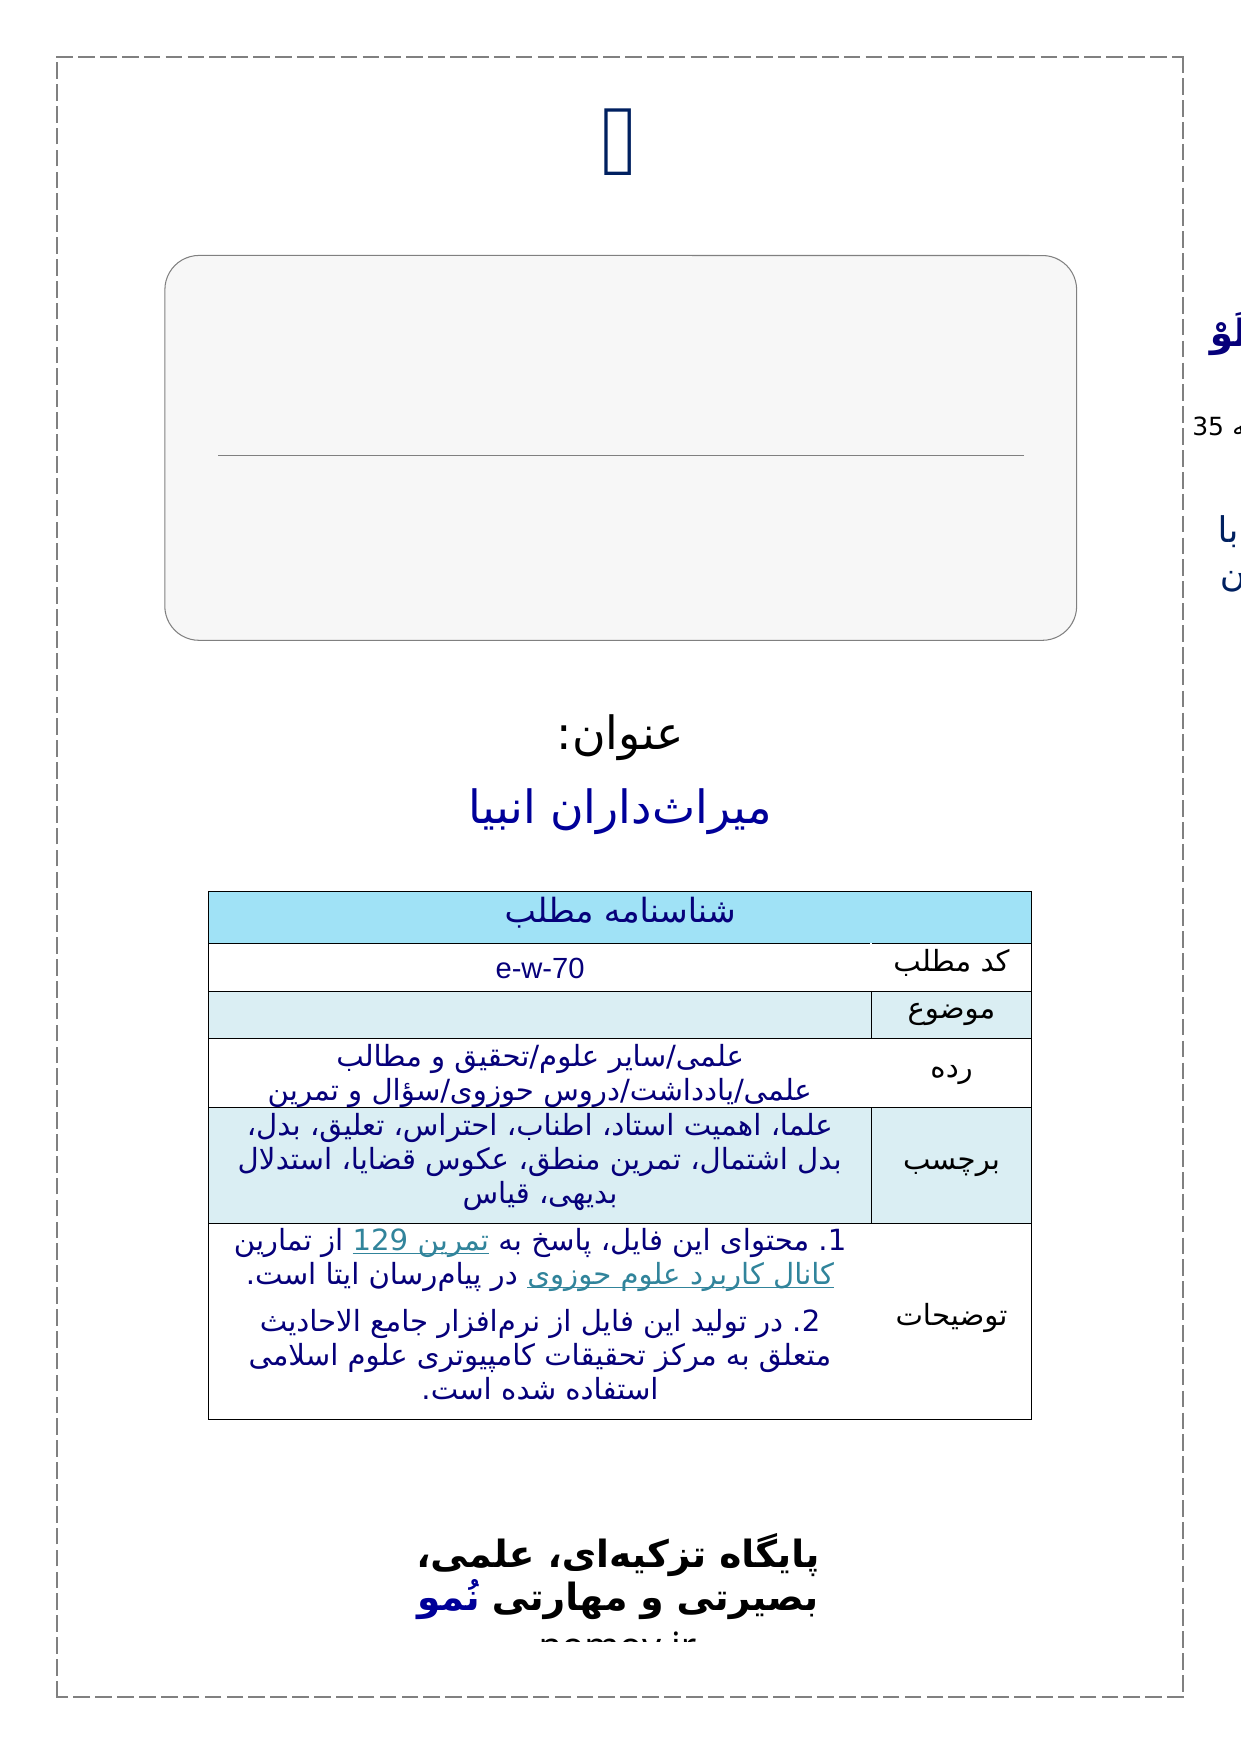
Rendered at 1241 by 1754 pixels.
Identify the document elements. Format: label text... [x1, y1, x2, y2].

text عنوان: [118, 707, 1122, 760]
table_cell کد مطلب [871, 943, 1031, 991]
text میراث‌داران انبیا [118, 781, 1122, 834]
table_cell 1. محتوای این فایل، پاسخ به تمرین 129 از تمارین کانال کاربرد علوم حوزوی در پیام‌رسان ایتا است. 2. در توليد اين فايل از نرم‌افزار جامع الاحاديث متعلق به مرکز تحقيقات کامپيوتری علوم اسلامی استفاده شده است. [209, 1224, 871, 1418]
table_cell موضوع [872, 992, 1031, 1038]
table_cell رده [871, 1039, 1031, 1107]
table_cell [209, 992, 871, 1038]
table_header شناسنامه مطلب [209, 892, 1031, 943]
table_cell توضیحات [871, 1224, 1031, 1418]
table_cell علما، اهمیت استاد، اطناب، احتراس، تعلیق، بدل، بدل اشتمال، تمرین منطق، عکوس قضایا، استدلال بدیهی، قیاس [209, 1108, 871, 1223]
table_cell برچسب [872, 1108, 1031, 1223]
table_cell e-w-70 [209, 943, 871, 991]
table_cell علمی/سایر علوم/تحقیق و مطالب علمی/یادداشت/دروس حوزوی/سؤال و تمرین [209, 1039, 871, 1107]
